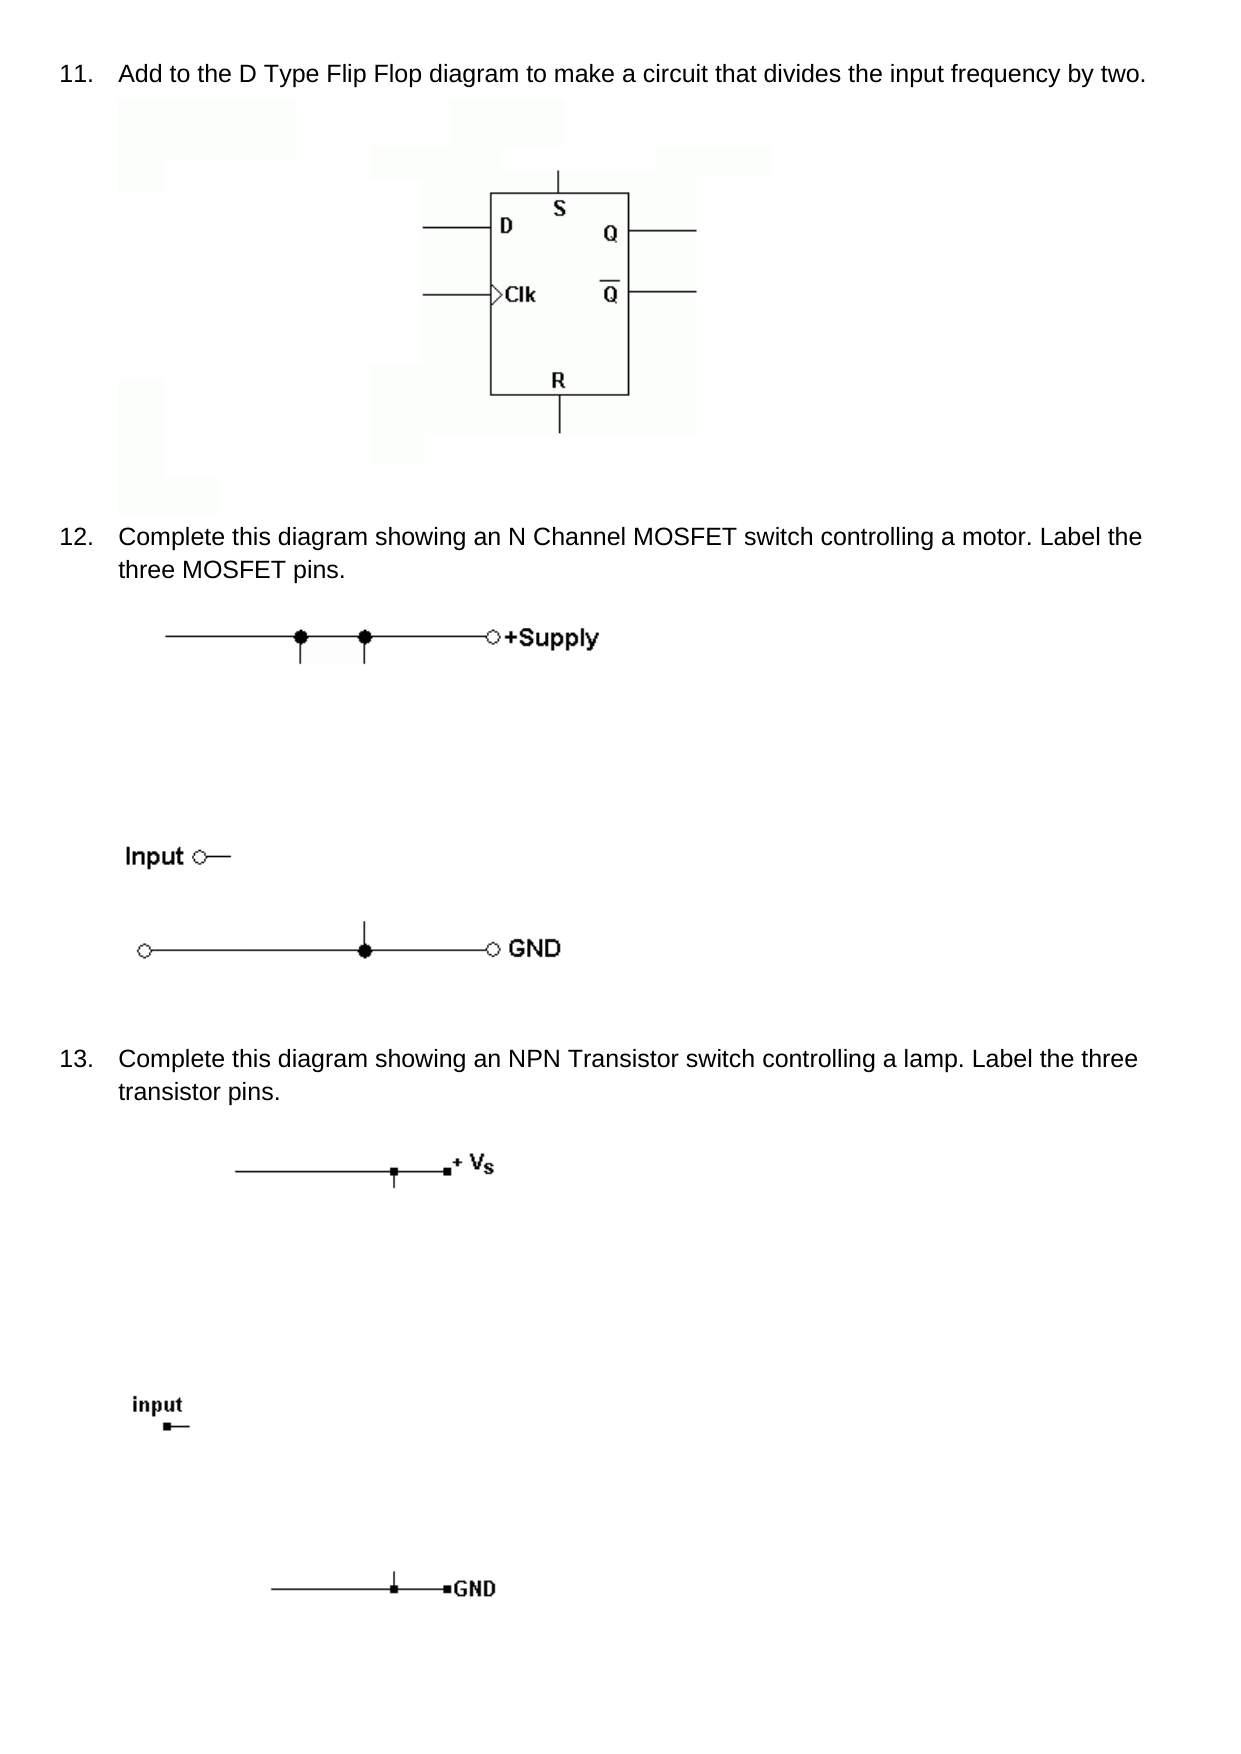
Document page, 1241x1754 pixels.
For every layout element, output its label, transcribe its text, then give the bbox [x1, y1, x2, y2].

picture [118, 621, 610, 975]
picture [118, 92, 930, 518]
picture [118, 1143, 536, 1620]
